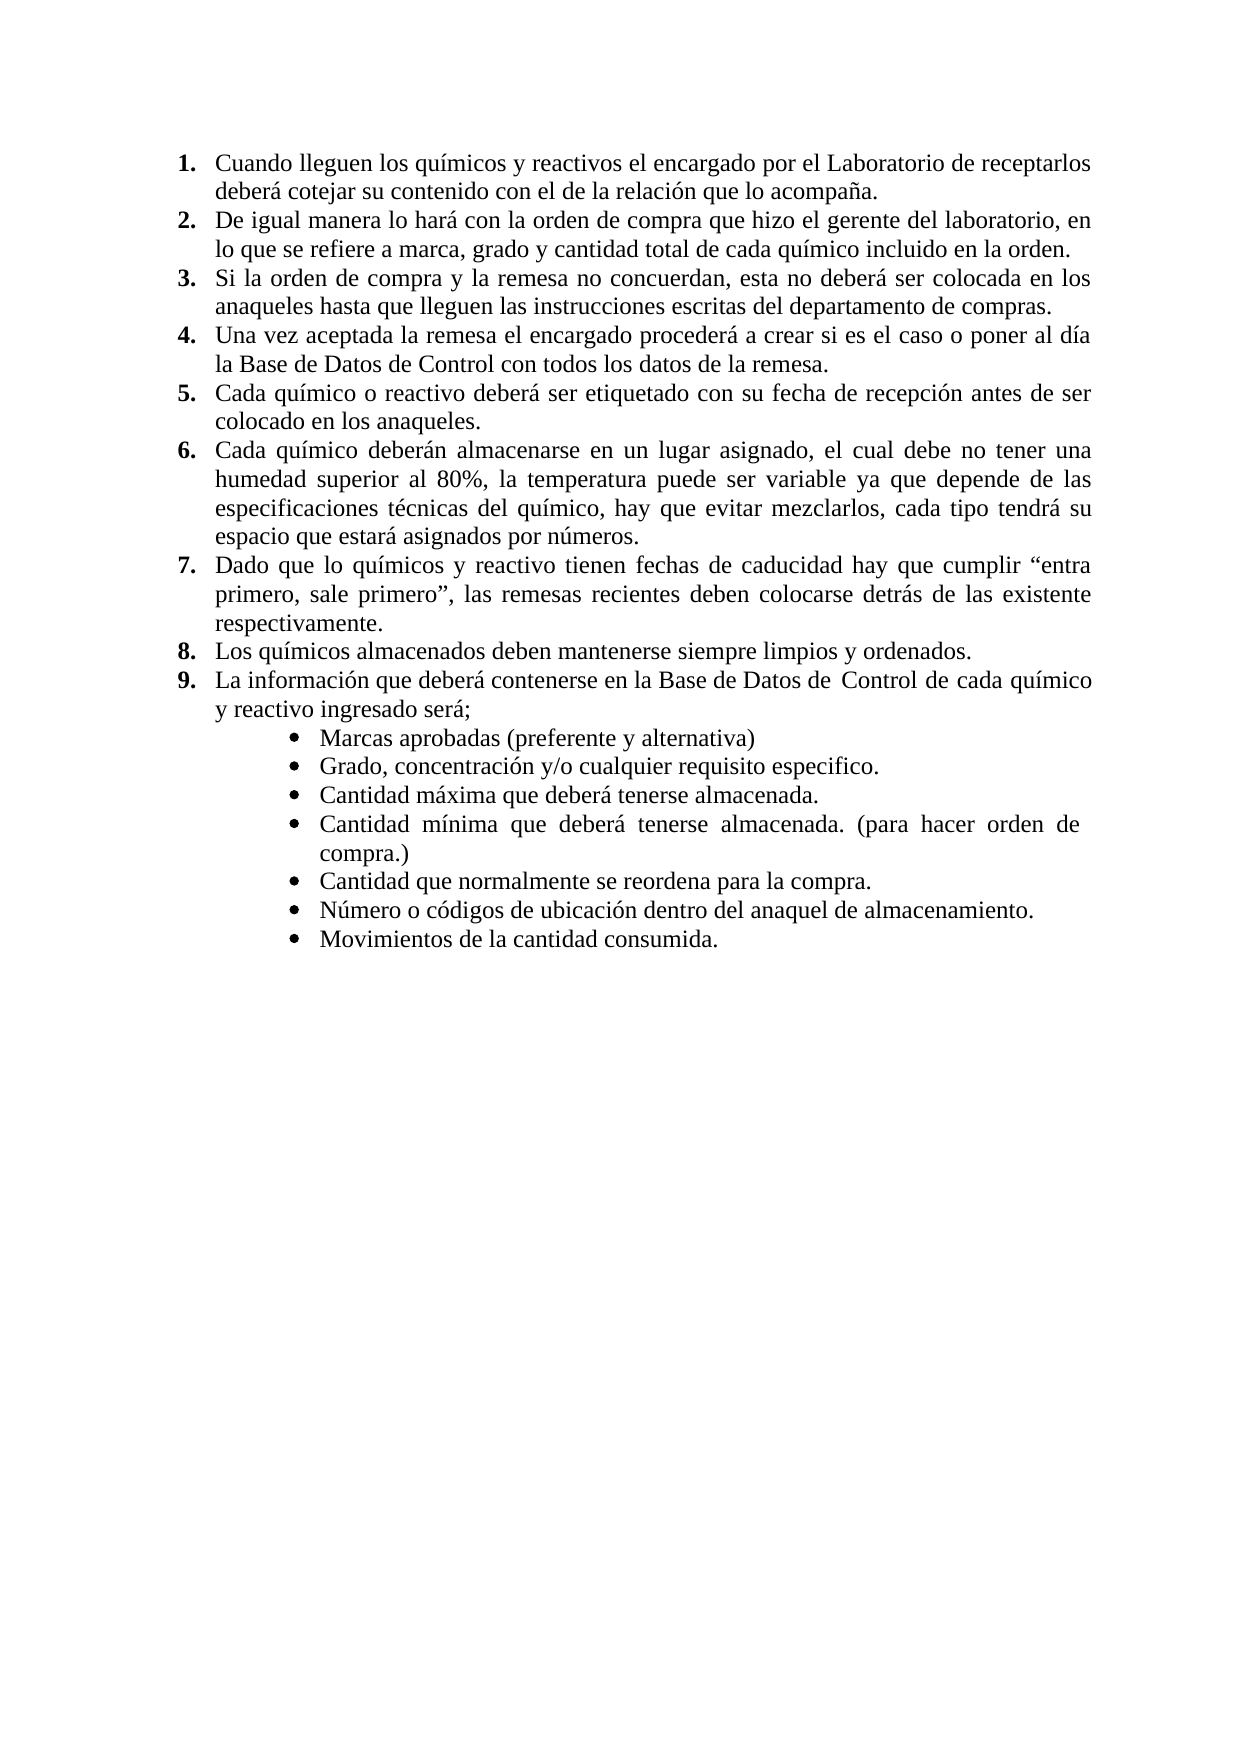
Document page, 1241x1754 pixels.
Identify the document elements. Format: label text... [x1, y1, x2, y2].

list Número o códigos de ubicación dentro del anaquel de almacenamiento. [290, 895, 1092, 924]
list Los químicos almacenados deben mantenerse siempre limpios y ordenados. [177, 636, 1092, 665]
list De igual manera lo hará con la orden de compra que hizo el gerente del laboratorio, en lo que se refiere a marca, grado y cantidad total de cada químico incluido en la orden. [177, 205, 1092, 263]
list Marcas aprobadas (preferente y alternativa) [290, 723, 1092, 751]
list Cuando lleguen los químicos y reactivos el encargado por el Laboratorio de receptarlos deberá cotejar su contenido con el de la relación que lo acompaña. [177, 148, 1092, 205]
list Dado que lo químicos y reactivo tienen fechas de caducidad hay que cumplir “entra primero, sale primero”, las remesas recientes deben colocarse detrás de las existente respectivamente. [177, 550, 1092, 636]
list Cada químico o reactivo deberá ser etiquetado con su fecha de recepción antes de ser colocado en los anaqueles. [177, 378, 1092, 435]
list La información que deberá contenerse en la Base de Datos de Control de cada químico y reactivo ingresado será; [177, 665, 1092, 723]
list Una vez aceptada la remesa el encargado procederá a crear si es el caso o poner al día la Base de Datos de Control con todos los datos de la remesa. [177, 320, 1092, 378]
list Cada químico deberán almacenarse en un lugar asignado, el cual debe no tener una humedad superior al 80%, la temperatura puede ser variable ya que depende de las especificaciones técnicas del químico, hay que evitar mezclarlos, cada tipo tendrá su espacio que estará asignados por números. [177, 435, 1092, 550]
list Si la orden de compra y la remesa no concuerdan, esta no deberá ser colocada en los anaqueles hasta que lleguen las instrucciones escritas del departamento de compras. [177, 263, 1092, 320]
list Cantidad máxima que deberá tenerse almacenada. [290, 780, 1092, 809]
list Cantidad que normalmente se reordena para la compra. [290, 866, 1092, 895]
list Cantidad mínima que deberá tenerse almacenada. (para hacer orden de compra.) [290, 809, 1092, 866]
list Movimientos de la cantidad consumida. [290, 924, 1092, 953]
list Grado, concentración y/o cualquier requisito especifico. [290, 751, 1092, 780]
